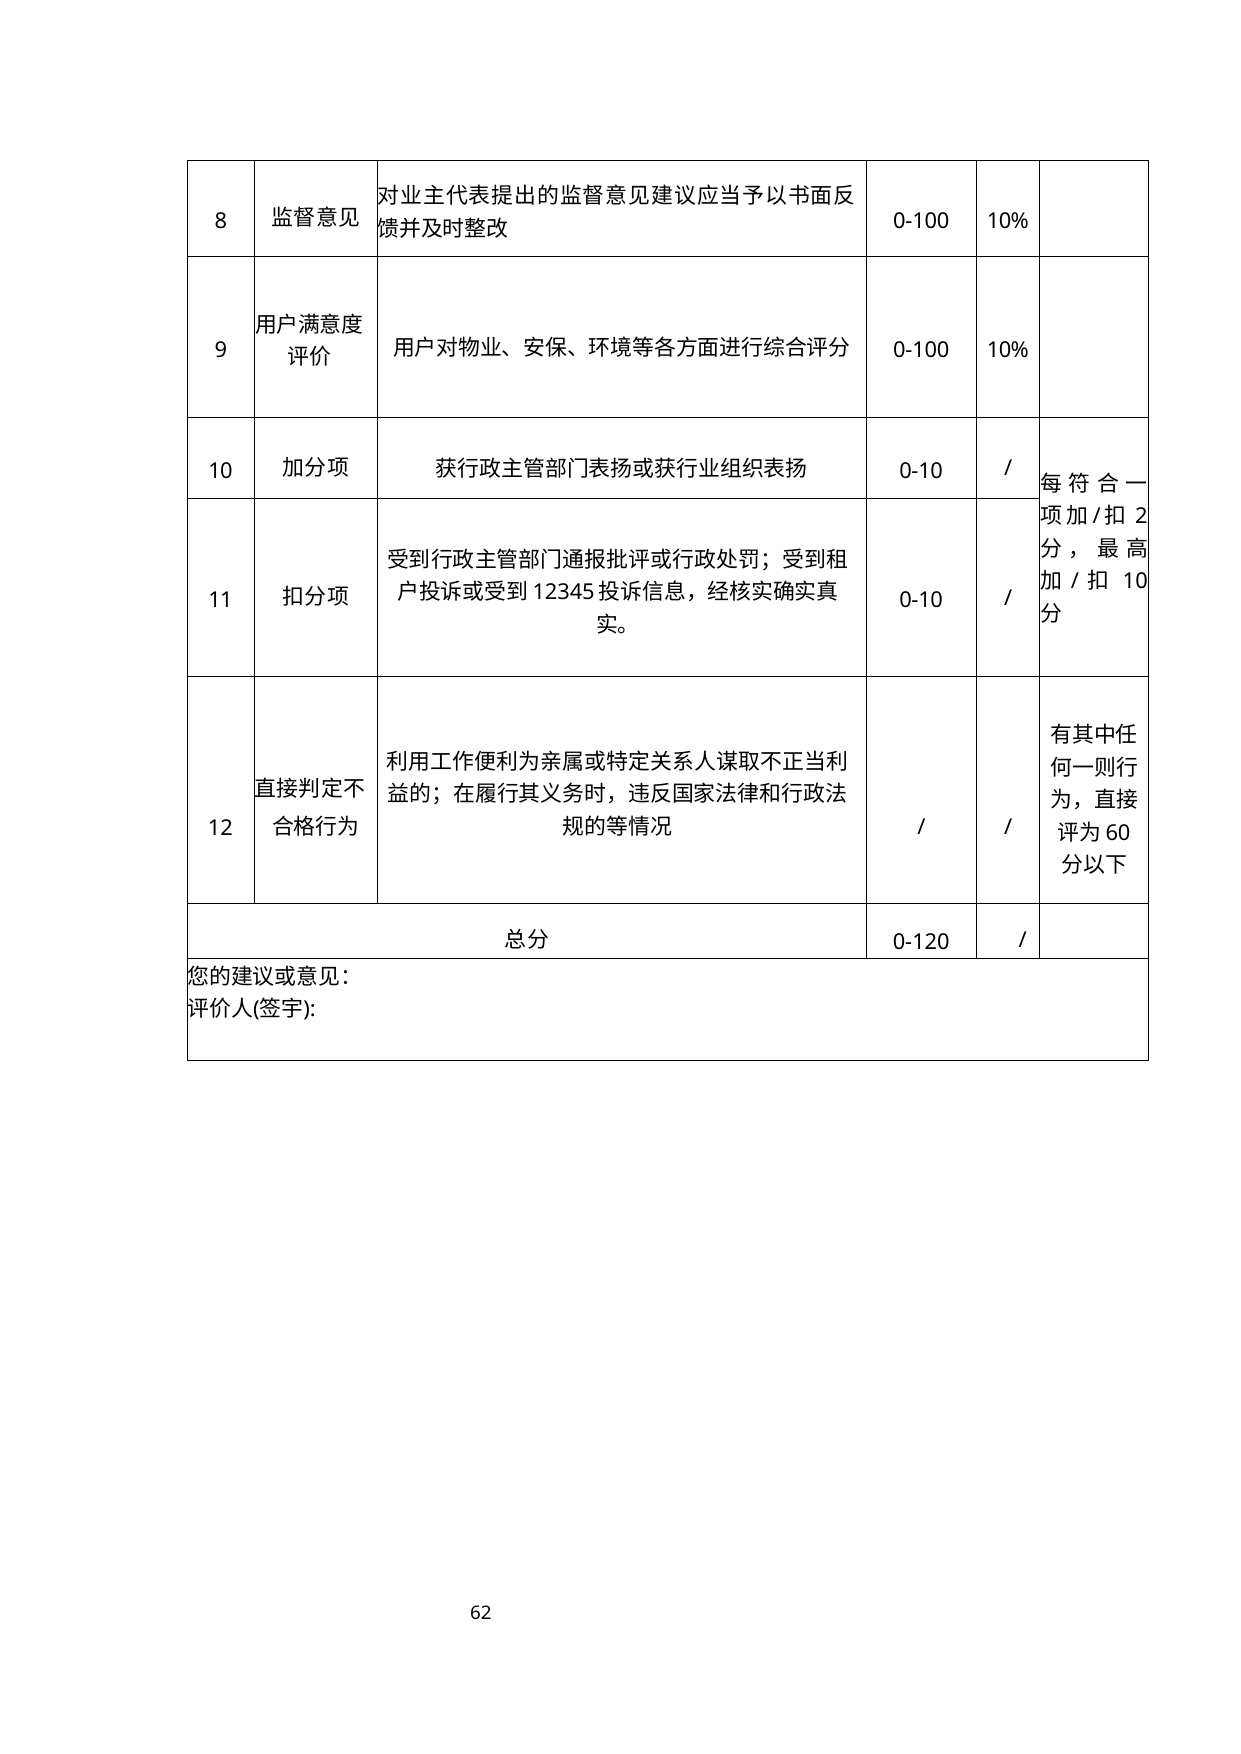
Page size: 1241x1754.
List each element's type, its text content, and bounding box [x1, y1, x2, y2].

table_cell 对业主代表提出的监督意见建议应当予以书面反馈并及时整改 [378, 161, 866, 256]
table_cell 0-100 [867, 257, 976, 417]
table_cell 加分项 [255, 418, 377, 498]
table_cell [1040, 161, 1148, 256]
table_cell / [977, 904, 1039, 957]
table_cell 扣分项 [255, 499, 377, 676]
table_cell 10% [977, 257, 1039, 417]
table_cell / [977, 418, 1039, 498]
table_cell 11 [188, 499, 254, 676]
table_cell 有其中任何一则行为，直接评为60 分以下 [1040, 677, 1148, 903]
table_cell 获行政主管部门表扬或获行业组织表扬 [378, 418, 866, 498]
table_cell 用户满意度评价 [255, 257, 377, 417]
table_cell 0-10 [867, 418, 976, 498]
table_cell / [977, 677, 1039, 903]
table_cell / [867, 677, 976, 903]
table_cell 10% [977, 161, 1039, 256]
table_cell 每符合一项加/扣2分，最高加/扣10分 [1040, 418, 1148, 676]
table_cell 0-120 [867, 904, 976, 957]
table_cell 9 [188, 257, 254, 417]
table_cell 0-10 [867, 499, 976, 676]
table_cell 8 [188, 161, 254, 256]
table_cell 10 [188, 418, 254, 498]
table_cell 直接判定不 合格行为 [255, 677, 377, 903]
table_cell 监督意见 [255, 161, 377, 256]
table_cell 受到行政主管部门通报批评或行政处罚；受到租户投诉或受到12345投诉信息，经核实确实真实。 [378, 499, 866, 676]
table_cell 12 [188, 677, 254, 903]
table_cell 总分 [188, 904, 866, 957]
table_cell 利用工作便利为亲属或特定关系人谋取不正当利益的；在履行其义务时，违反国家法律和行政法规的等情况 [378, 677, 866, 903]
table_cell / [977, 499, 1039, 676]
table_cell [1040, 904, 1148, 957]
table_cell [1040, 257, 1148, 417]
table_cell 您的建议或意见： 评价人(签宇): [188, 959, 1148, 1059]
table_cell 0-100 [867, 161, 976, 256]
table_cell 用户对物业、安保、环境等各方面进行综合评分 [378, 257, 866, 417]
